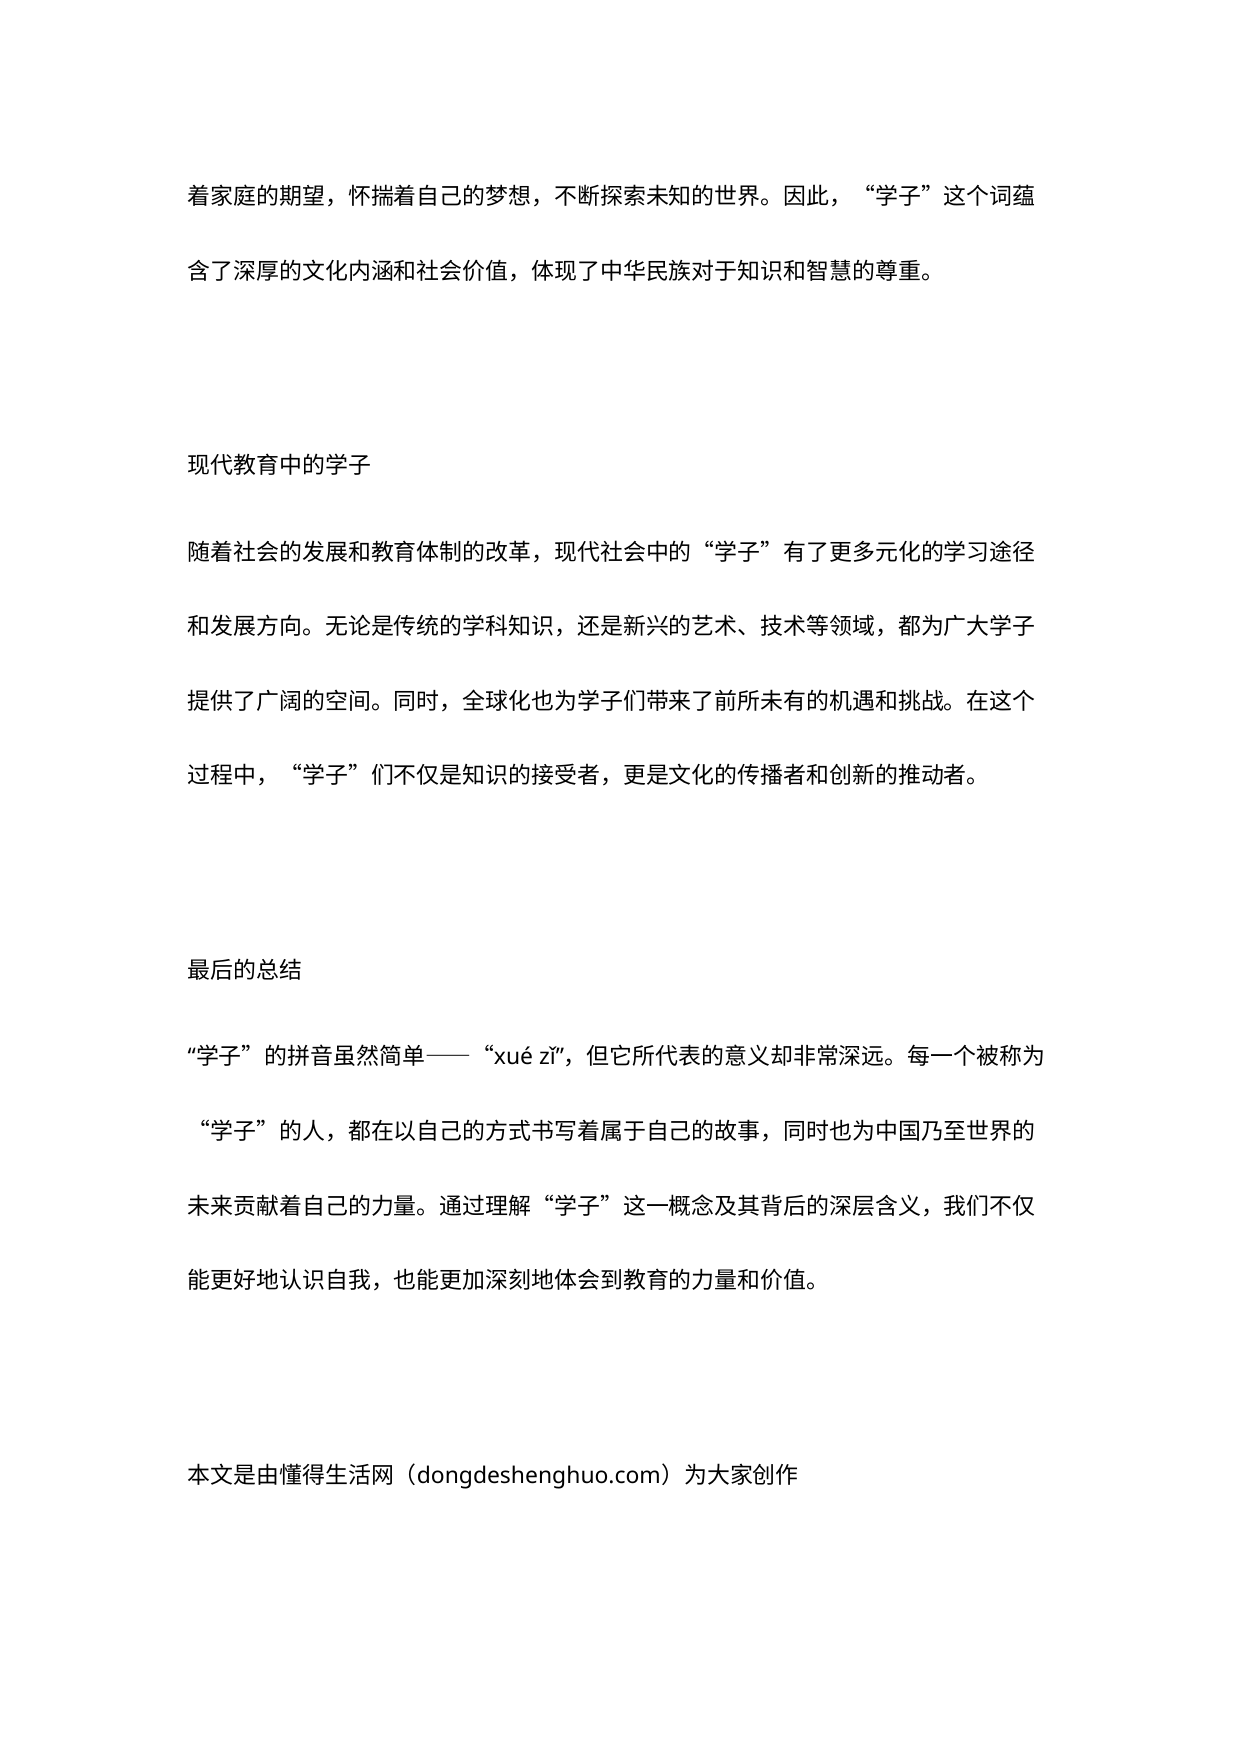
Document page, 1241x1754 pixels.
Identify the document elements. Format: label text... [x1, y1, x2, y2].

text “学子”的拼音虽然简单——“xué zǐ”，但它所代表的意义却非常深远。每一个被称为“学子”的人，都在以自己的方式书写着属于自己的故事，同时也为中国乃至世界的未来贡献着自己的力量。通过理解“学子”这一概念及其背后的深层含义，我们不仅能更好地认识自我，也能更加深刻地体会到教育的力量和价值。 [187, 1022, 1053, 1311]
text 最后的总结 [187, 936, 1053, 1001]
text 本文是由懂得生活网（dongdeshenghuo.com）为大家创作 [187, 1441, 1053, 1506]
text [187, 162, 1053, 302]
text 现代教育中的学子 [187, 431, 1053, 496]
text 随着社会的发展和教育体制的改革，现代社会中的“学子”有了更多元化的学习途径和发展方向。无论是传统的学科知识，还是新兴的艺术、技术等领域，都为广大学子提供了广阔的空间。同时，全球化也为学子们带来了前所未有的机遇和挑战。在这个过程中，“学子”们不仅是知识的接受者，更是文化的传播者和创新的推动者。 [187, 517, 1053, 807]
